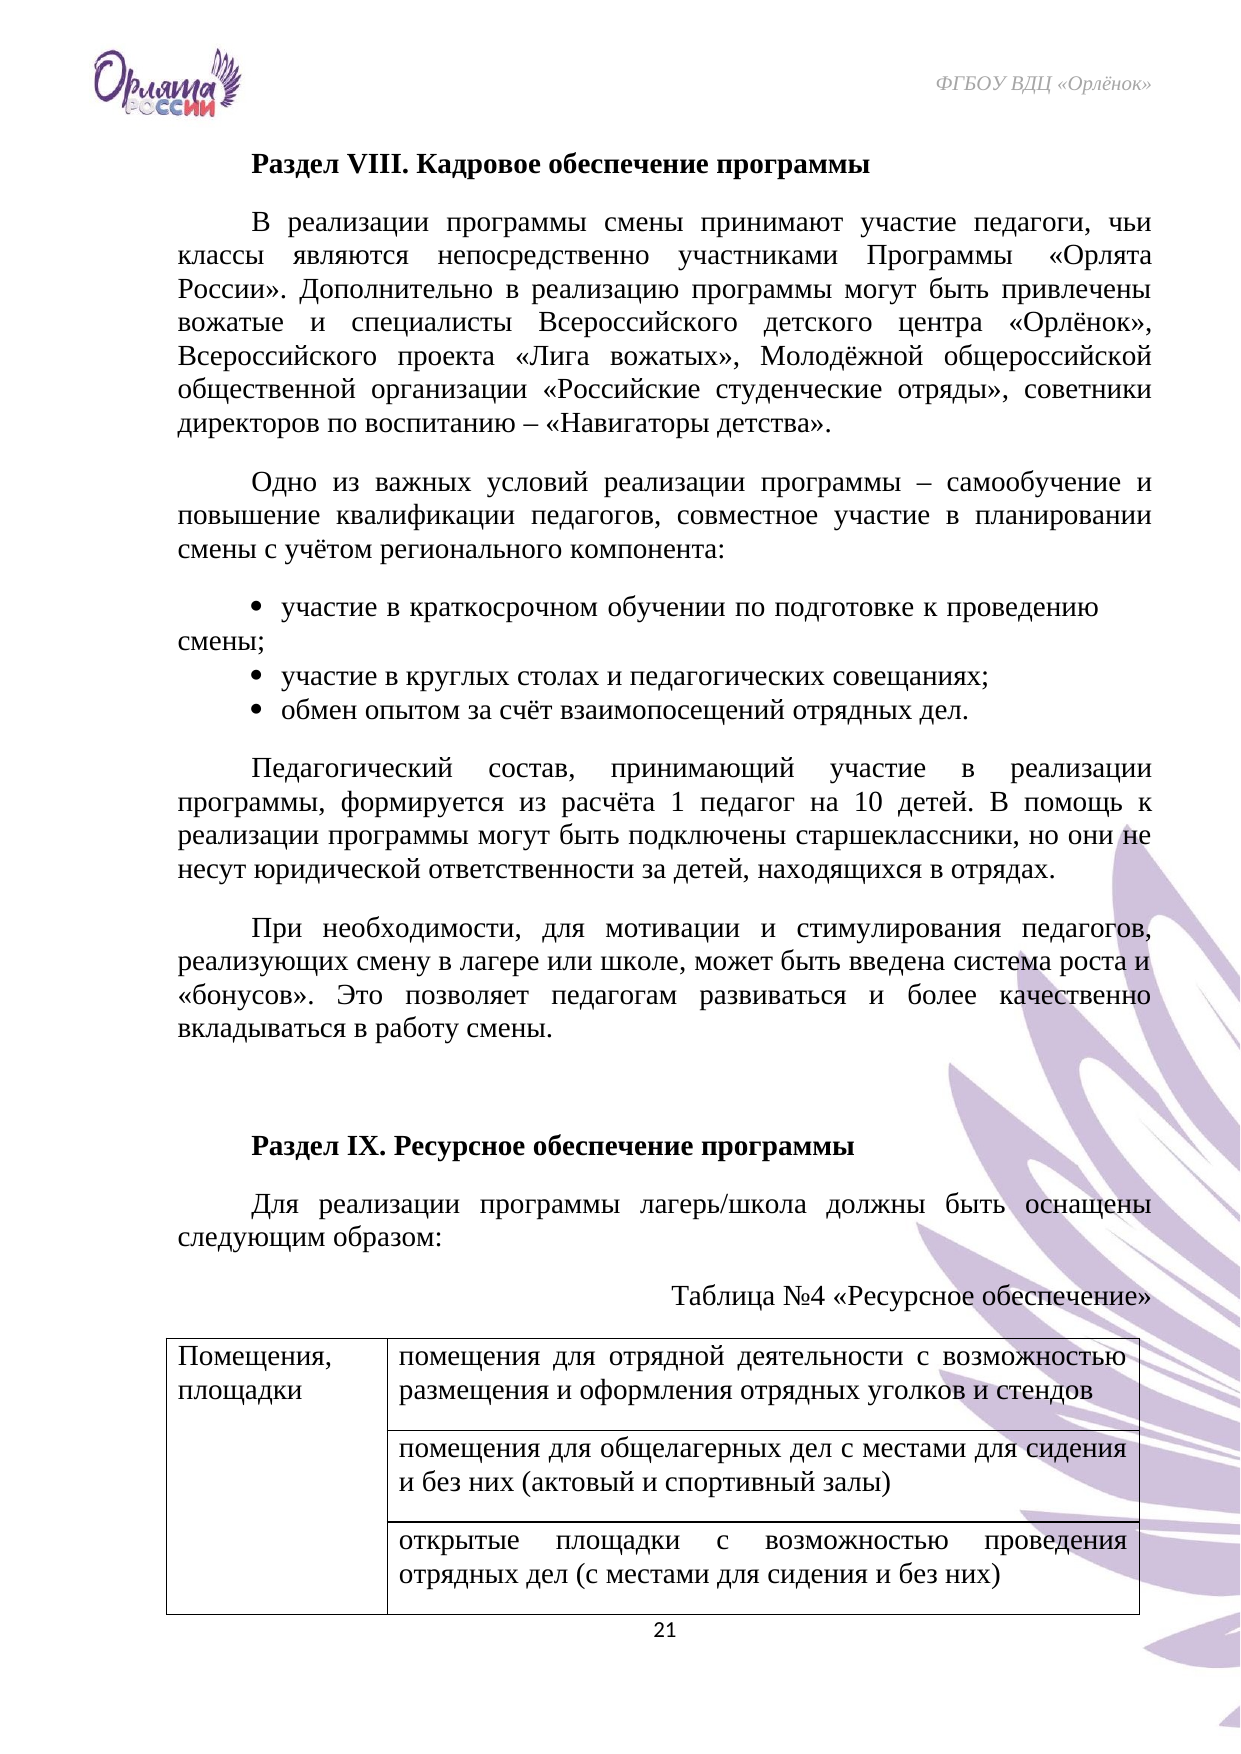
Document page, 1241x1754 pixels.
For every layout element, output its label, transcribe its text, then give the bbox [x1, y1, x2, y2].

subtitle Раздел IX. Ресурсное обеспечение программы [251, 1128, 1176, 1162]
text Таблица №4 «Ресурсное обеспечение» [671, 1278, 1176, 1312]
list участие в краткосрочном обучении по подготовке к проведению смены; [177, 589, 1152, 657]
text Одно из важных условий реализации программы – самообучение и повышение квалификации педагогов, совместное участие в планировании смены с учётом регионального компонента: [177, 464, 1152, 564]
text ФГБОУ ВДЦ «Орлёнок» [154, 71, 1152, 95]
list обмен опытом за счёт взаимопосещений отрядных дел. [251, 692, 1176, 726]
text «бонусов». Это позволяет педагогам развиваться и более качественно вкладываться в работу смены. [177, 977, 1152, 1044]
text Педагогический состав, принимающий участие в реализации программы, формируется из расчёта 1 педагог на 10 детей. В помощь к реализации программы могут быть подключены старшеклассники, но они не несут юридической ответственности за детей, находящихся в отрядах. [177, 750, 1152, 884]
text В реализации программы смены принимают участие педагоги, чьи классы являются непосредственно участниками Программы «Орлята России». Дополнительно в реализацию программы могут быть привлечены вожатые и специалисты Всероссийского детского центра «Орлёнок», Всероссийского проекта «Лига вожатых», Молодёжной общероссийской общественной организации «Российские студенческие отряды», советники директоров по воспитанию – «Навигаторы детства». [177, 204, 1152, 439]
subtitle Раздел VIII. Кадровое обеспечение программы [251, 146, 1176, 179]
text При необходимости, для мотивации и стимулирования педагогов, реализующих смену в лагере или школе, может быть введена система роста и [177, 910, 1152, 977]
table_header помещения для отрядной деятельности с возможностью размещения и оформления отрядных уголков и стендов [388, 1339, 1139, 1429]
text 21 [203, 1615, 1126, 1643]
text Для реализации программы лагерь/школа должны быть оснащены следующим образом: [177, 1186, 1152, 1253]
table_cell помещения для общелагерных дел с местами для сидения и без них (актовый и спортивный залы) [388, 1431, 1139, 1521]
picture [88, 43, 1241, 1736]
list участие в круглых столах и педагогических совещаниях; [251, 657, 1176, 692]
table_header Помещения, площадки [167, 1339, 387, 1614]
table_cell открытые площадки с возможностью проведения отрядных дел (с местами для сидения и без них) [388, 1523, 1139, 1614]
